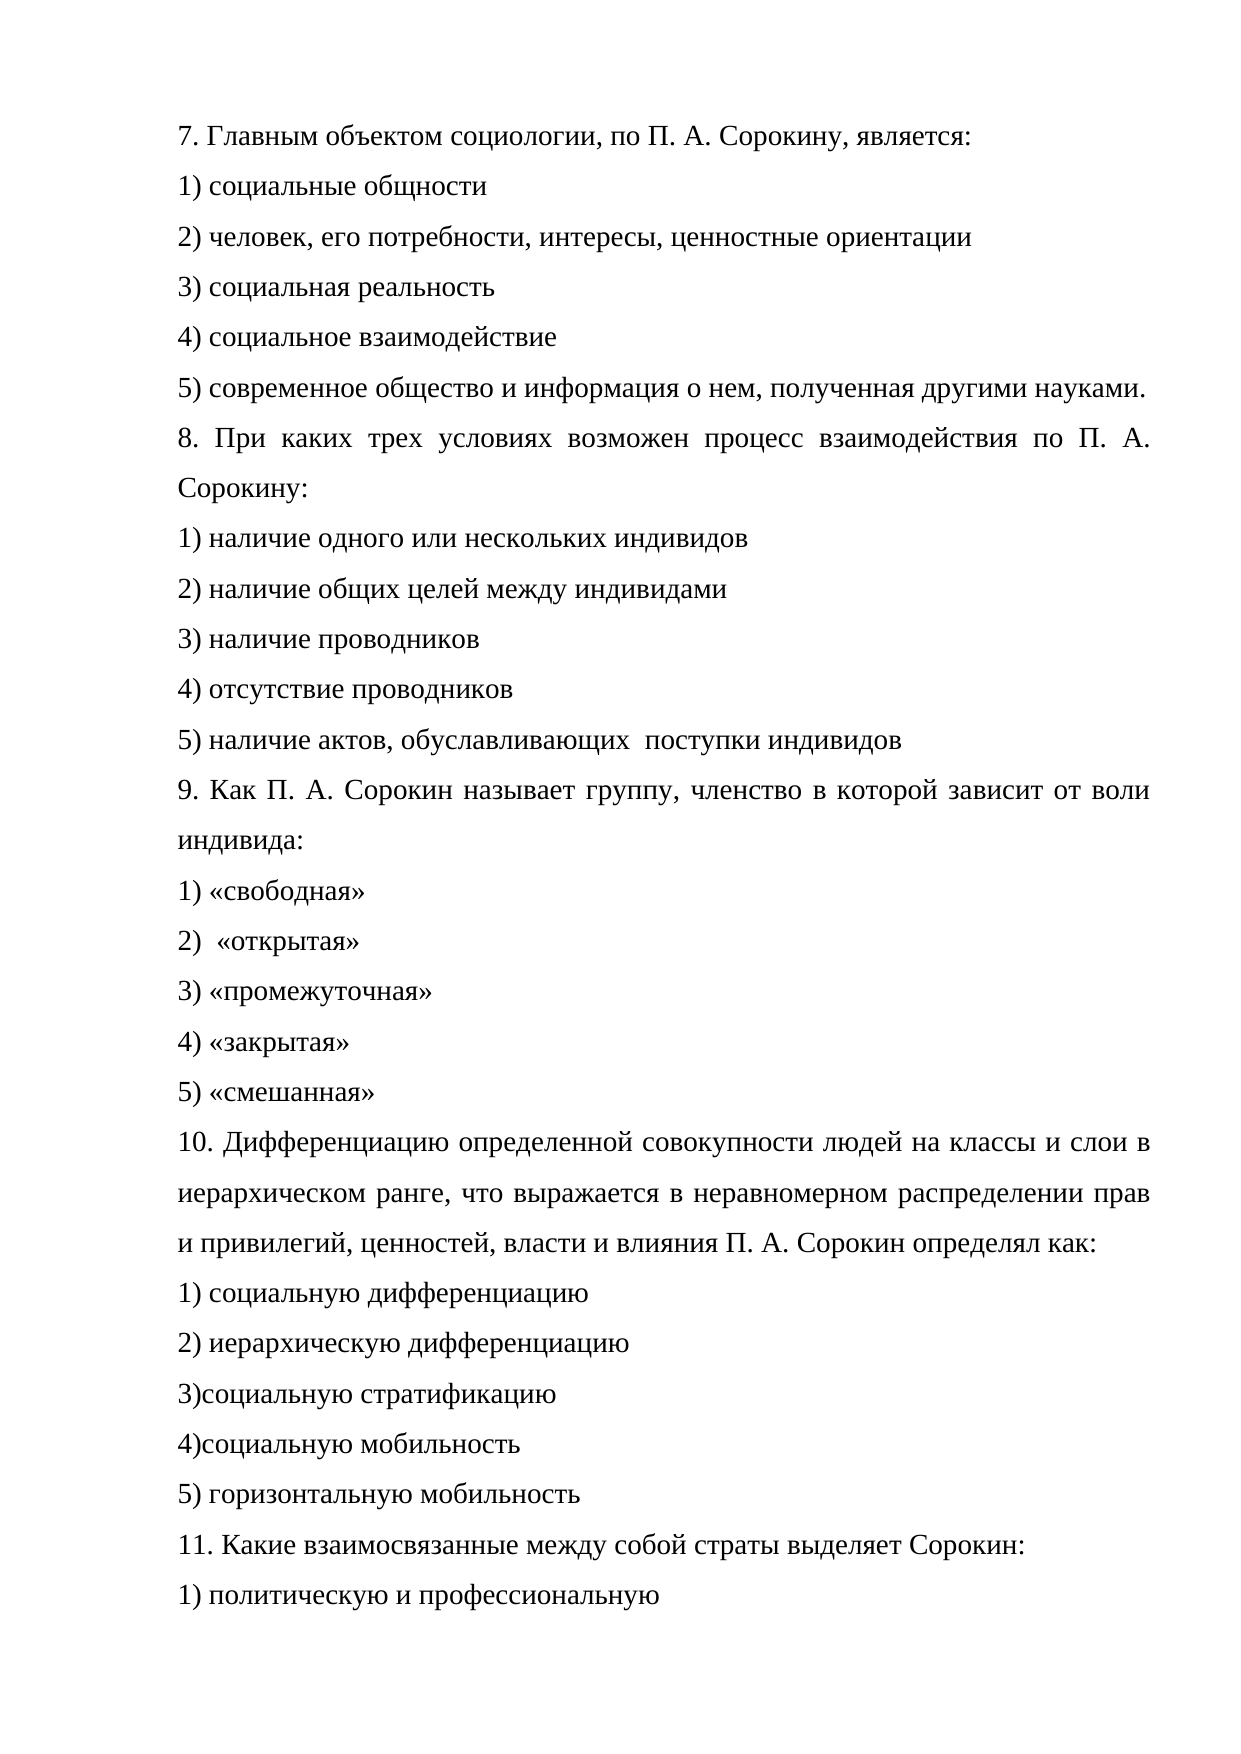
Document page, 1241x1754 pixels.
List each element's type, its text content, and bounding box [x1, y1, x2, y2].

text 4)социальную мобильность [177, 1426, 1152, 1460]
text 4) социальное взаимодействие [177, 319, 1152, 353]
text 3) социальная реальность [177, 269, 1152, 303]
text 1) наличие одного или нескольких индивидов [177, 521, 1152, 554]
text 2) наличие общих целей между индивидами [177, 571, 1152, 604]
text 4) отсутствие проводников [177, 672, 1152, 705]
text 9. Как П. А. Сорокин называет группу, членство в которой зависит от воли индивида: [177, 772, 1152, 856]
text 5) «смешанная» [177, 1074, 1152, 1108]
text 1) политическую и профессиональную [177, 1577, 1152, 1611]
text 11. Какие взаимосвязанные между собой страты выделяет Сорокин: [177, 1527, 1152, 1560]
text 8. При каких трех условиях возможен процесс взаимодействия по П. А. Сорокину: [177, 420, 1152, 504]
text 1) социальные общности [177, 168, 1152, 202]
text 2) «открытая» [177, 923, 1152, 957]
text 1) социальную дифференциацию [177, 1275, 1152, 1309]
text 10. Дифференциацию определенной совокупности людей на классы и слои в иерархическом ранге, что выражается в неравномерном распределении прав и привилегий, ценностей, власти и влияния П. А. Сорокин определял как: [177, 1124, 1152, 1258]
text 4) «закрытая» [177, 1024, 1152, 1057]
text 3) наличие проводников [177, 621, 1152, 655]
text 7. Главным объектом социологии, по П. А. Сорокину, является: [177, 118, 1152, 152]
text 3)социальную стратификацию [177, 1376, 1152, 1409]
text 2) иерархическую дифференциацию [177, 1326, 1152, 1359]
text 3) «промежуточная» [177, 973, 1152, 1007]
text 1) «свободная» [177, 873, 1152, 906]
text 2) человек, его потребности, интересы, ценностные ориентации [177, 219, 1152, 252]
text 5) наличие актов, обуславливающих поступки индивидов [177, 722, 1152, 755]
text 5) горизонтальную мобильность [177, 1477, 1152, 1510]
text 5) современное общество и информация о нем, полученная другими науками. [177, 370, 1152, 403]
